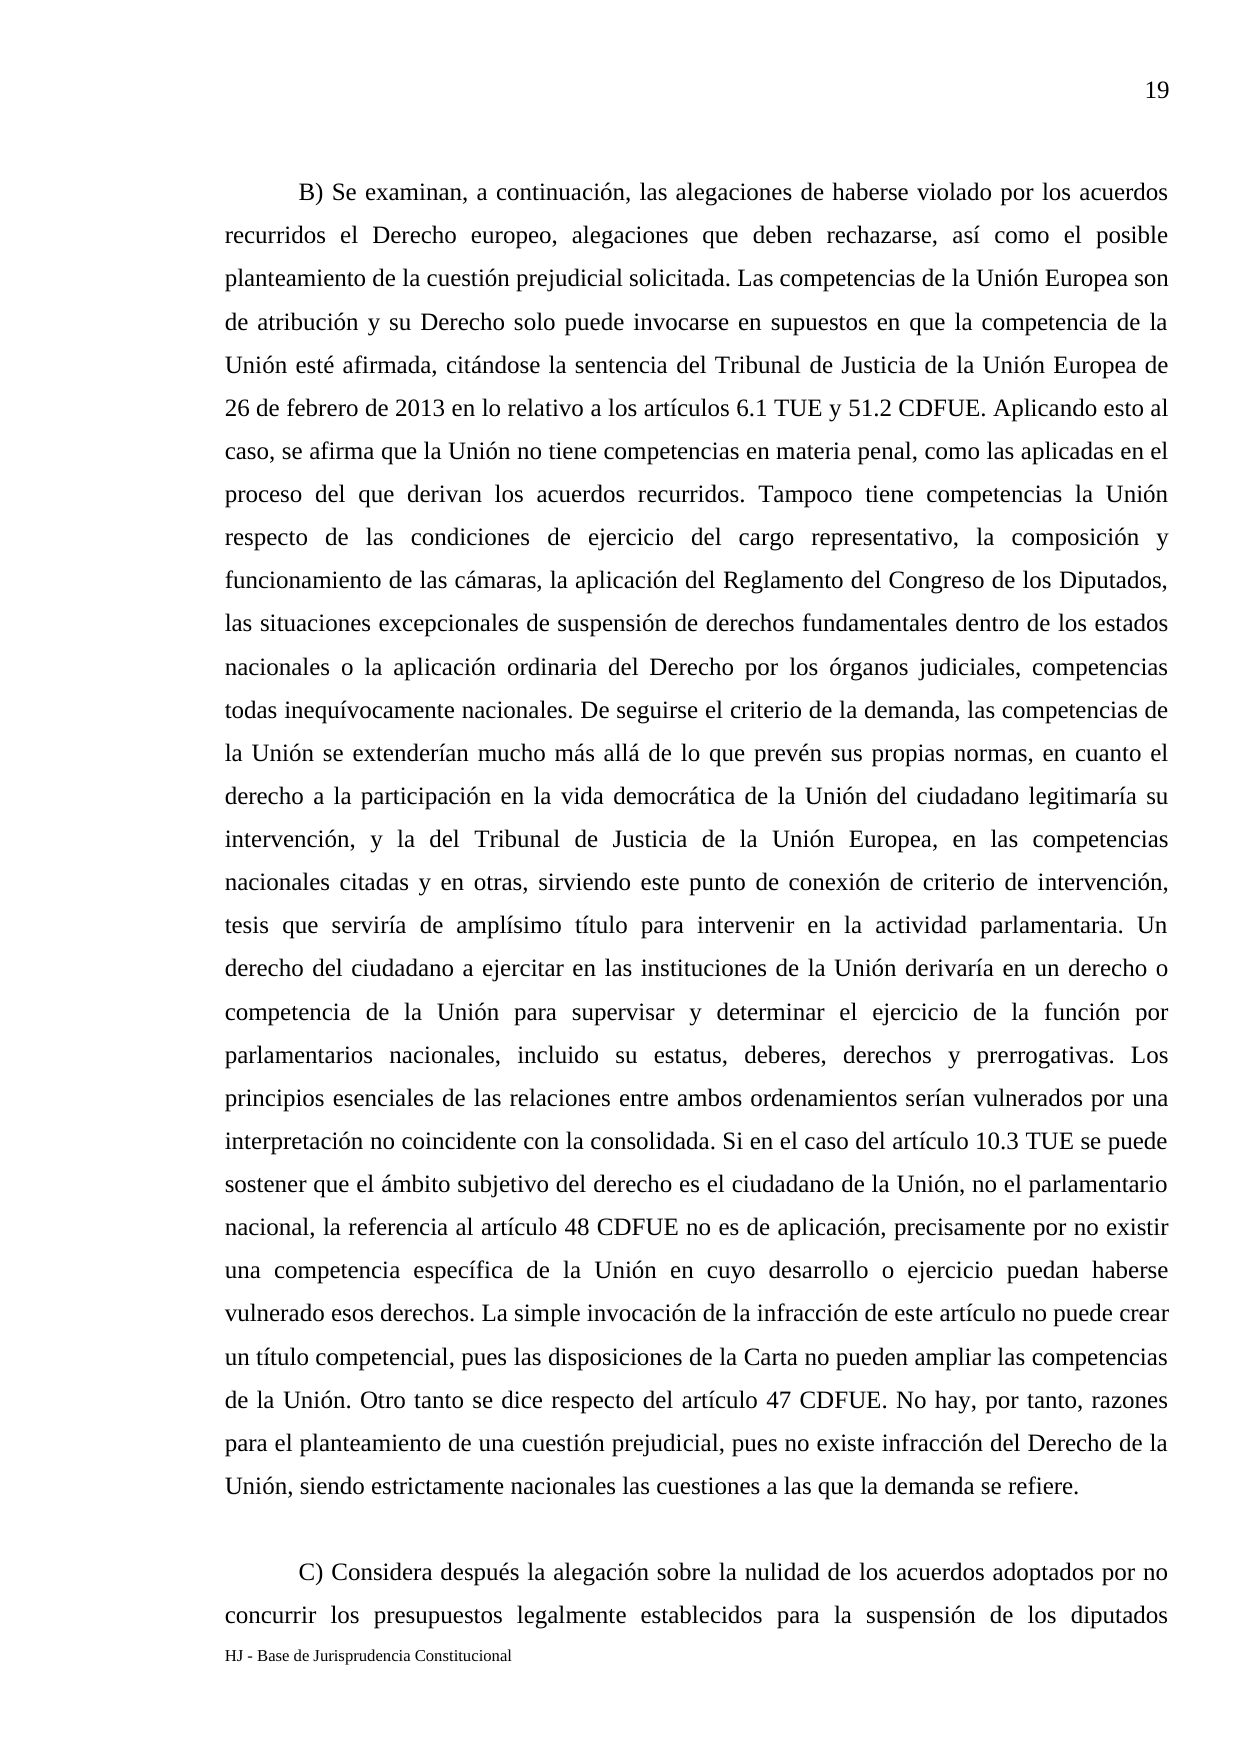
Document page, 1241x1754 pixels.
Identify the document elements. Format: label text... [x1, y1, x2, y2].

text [224, 1557, 1169, 1629]
text B) Se examinan, a continuación, las alegaciones de haberse violado por los acuerdos recurridos el Derecho europeo, alegaciones que deben rechazarse, así como el posible planteamiento de la cuestión prejudicial solicitada. Las competencias de la Unión Europea son de atribución y su Derecho solo puede invocarse en supuestos en que la competencia de la Unión esté afirmada, citándose la sentencia del Tribunal de Justicia de la Unión Europea de 26 de febrero de 2013 en lo relativo a los artículos 6.1 TUE y 51.2 CDFUE. Aplicando esto al caso, se afirma que la Unión no tiene competencias en materia penal, como las aplicadas en el proceso del que derivan los acuerdos recurridos. Tampoco tiene competencias la Unión respecto de las condiciones de ejercicio del cargo representativo, la composición y funcionamiento de las cámaras, la aplicación del Reglamento del Congreso de los Diputados, las situaciones excepcionales de suspensión de derechos fundamentales dentro de los estados nacionales o la aplicación ordinaria del Derecho por los órganos judiciales, competencias todas inequívocamente nacionales. De seguirse el criterio de la demanda, las competencias de la Unión se extenderían mucho más allá de lo que prevén sus propias normas, en cuanto el derecho a la participación en la vida democrática de la Unión del ciudadano legitimaría su intervención, y la del Tribunal de Justicia de la Unión Europea, en las competencias nacionales citadas y en otras, sirviendo este punto de conexión de criterio de intervención, tesis que serviría de amplísimo título para intervenir en la actividad parlamentaria. Un derecho del ciudadano a ejercitar en las instituciones de la Unión derivaría en un derecho o competencia de la Unión para supervisar y determinar el ejercicio de la función por parlamentarios nacionales, incluido su estatus, deberes, derechos y prerrogativas. Los principios esenciales de las relaciones entre ambos ordenamientos serían vulnerados por una interpretación no coincidente con la consolidada. Si en el caso del artículo 10.3 TUE se puede sostener que el ámbito subjetivo del derecho es el ciudadano de la Unión, no el parlamentario nacional, la referencia al artículo 48 CDFUE no es de aplicación, precisamente por no existir una competencia específica de la Unión en cuyo desarrollo o ejercicio puedan haberse vulnerado esos derechos. La simple invocación de la infracción de este artículo no puede crear un título competencial, pues las disposiciones de la Carta no pueden ampliar las competencias de la Unión. Otro tanto se dice respecto del artículo 47 CDFUE. No hay, por tanto, razones para el planteamiento de una cuestión prejudicial, pues no existe infracción del Derecho de la Unión, siendo estrictamente nacionales las cuestiones a las que la demanda se refiere. [224, 177, 1169, 1500]
